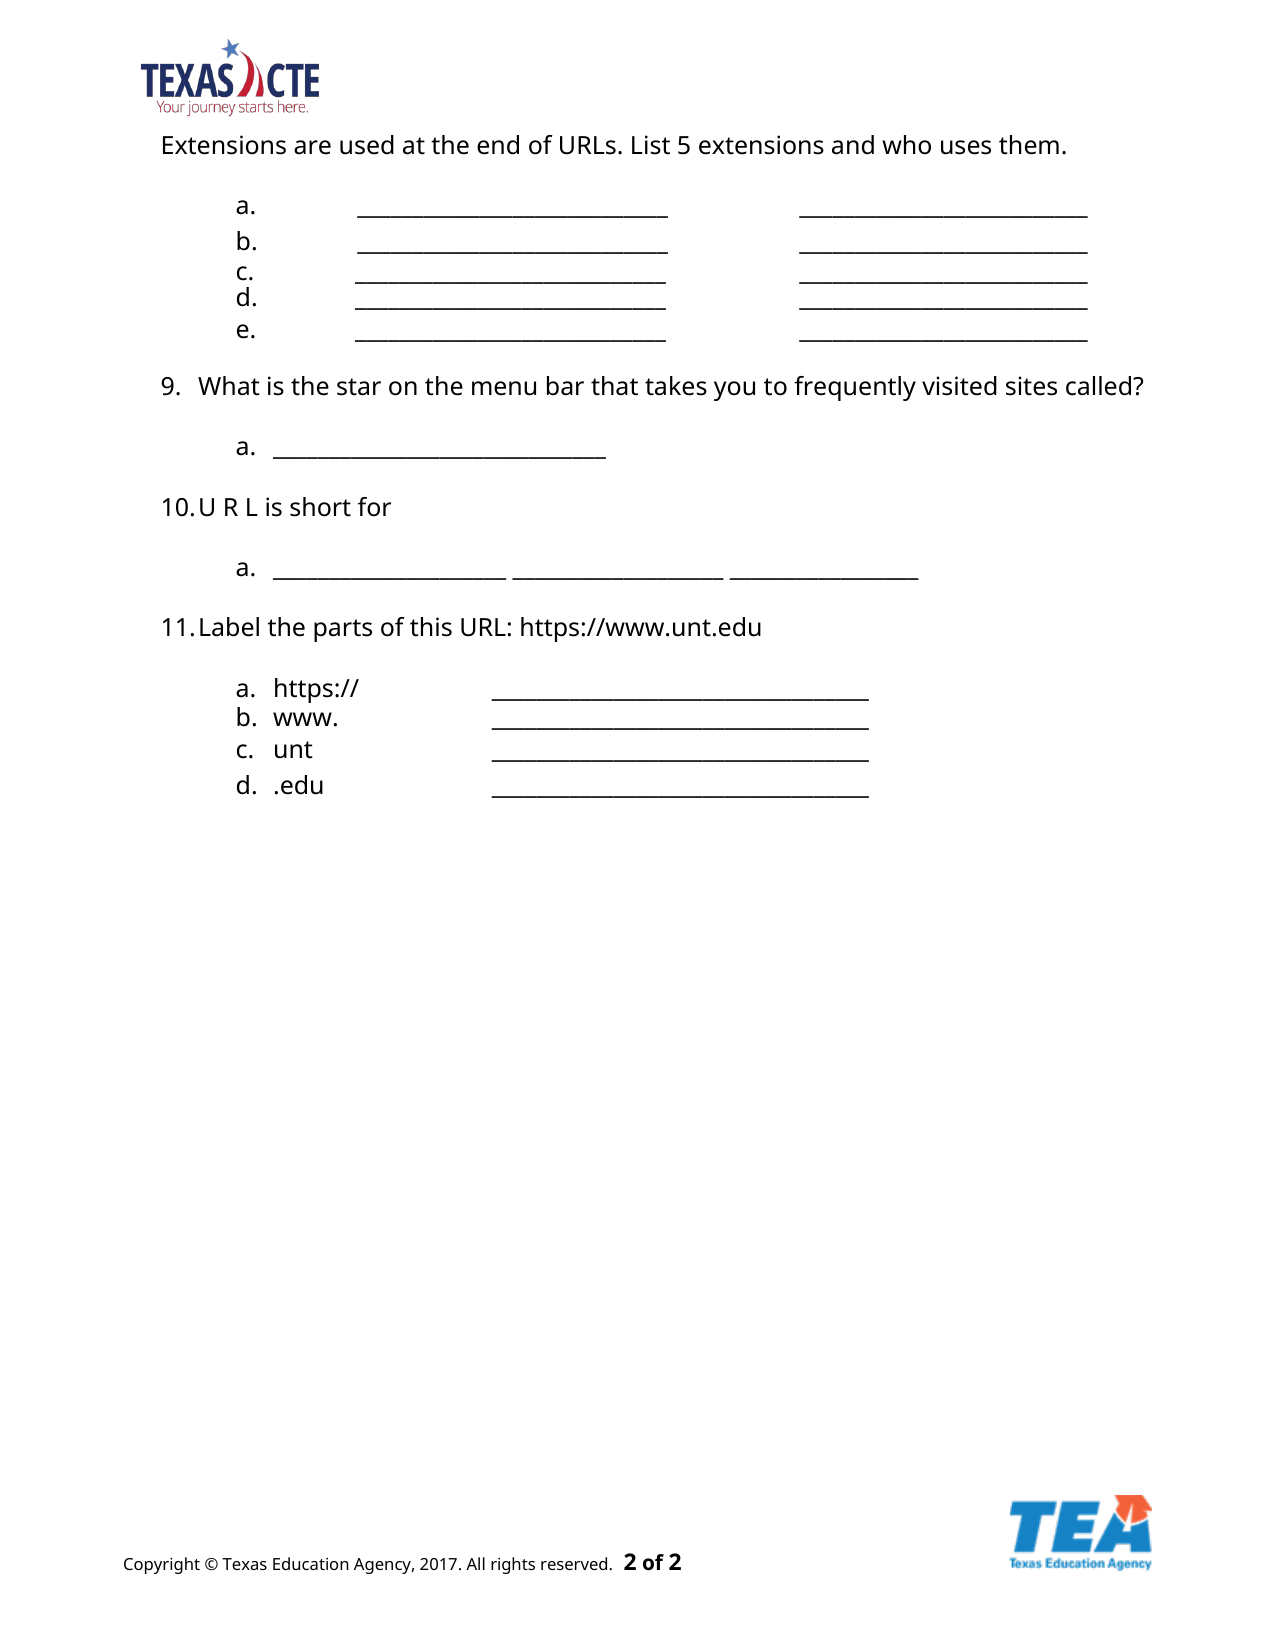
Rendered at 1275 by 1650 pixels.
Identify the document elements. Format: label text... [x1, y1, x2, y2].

picture [122, 28, 338, 127]
table_cell ____________________________ [265, 224, 704, 259]
table_header __________________________________ [385, 670, 869, 706]
table_cell __________________________ [704, 259, 1087, 286]
table_cell ____________________________ [265, 312, 704, 347]
list Label the parts of this URL: https://www.unt.edu [160, 610, 1152, 644]
picture [1009, 1495, 1153, 1571]
table_cell d. [235, 286, 264, 312]
table_cell b. [235, 224, 264, 259]
text Extensions are used at the end of URLs. List 5 extensions and who uses them. [160, 127, 1152, 162]
table_cell __________________________________ [385, 732, 869, 768]
table_cell ____________________________ [265, 259, 704, 286]
table_header a. [235, 670, 264, 706]
table_cell __________________________ [704, 224, 1087, 259]
table_cell e. [235, 312, 264, 347]
table_header ____________________________ [265, 188, 704, 223]
table_header __________________________ [704, 188, 1087, 223]
table_cell ____________________________ [265, 286, 704, 312]
table_cell __________________________________ [385, 706, 869, 732]
list U R L is short for [160, 489, 1152, 523]
table_cell c. [235, 732, 264, 768]
table_cell b. [235, 706, 264, 732]
list What is the star on the menu bar that takes you to frequently visited sites called? [160, 368, 1152, 402]
table_cell unt [265, 732, 385, 768]
table_cell __________________________ [704, 312, 1087, 347]
table_cell c. [235, 259, 264, 286]
list ______________________________ [235, 429, 1152, 463]
table_header https:// [265, 670, 385, 706]
table_cell d. [235, 768, 264, 804]
table_cell __________________________ [704, 286, 1087, 312]
table_cell .edu [265, 768, 385, 804]
table_header a. [235, 188, 264, 223]
table_cell www. [265, 706, 385, 732]
table_cell __________________________________ [385, 768, 869, 804]
list _____________________ ___________________ _________________ [235, 549, 1152, 584]
